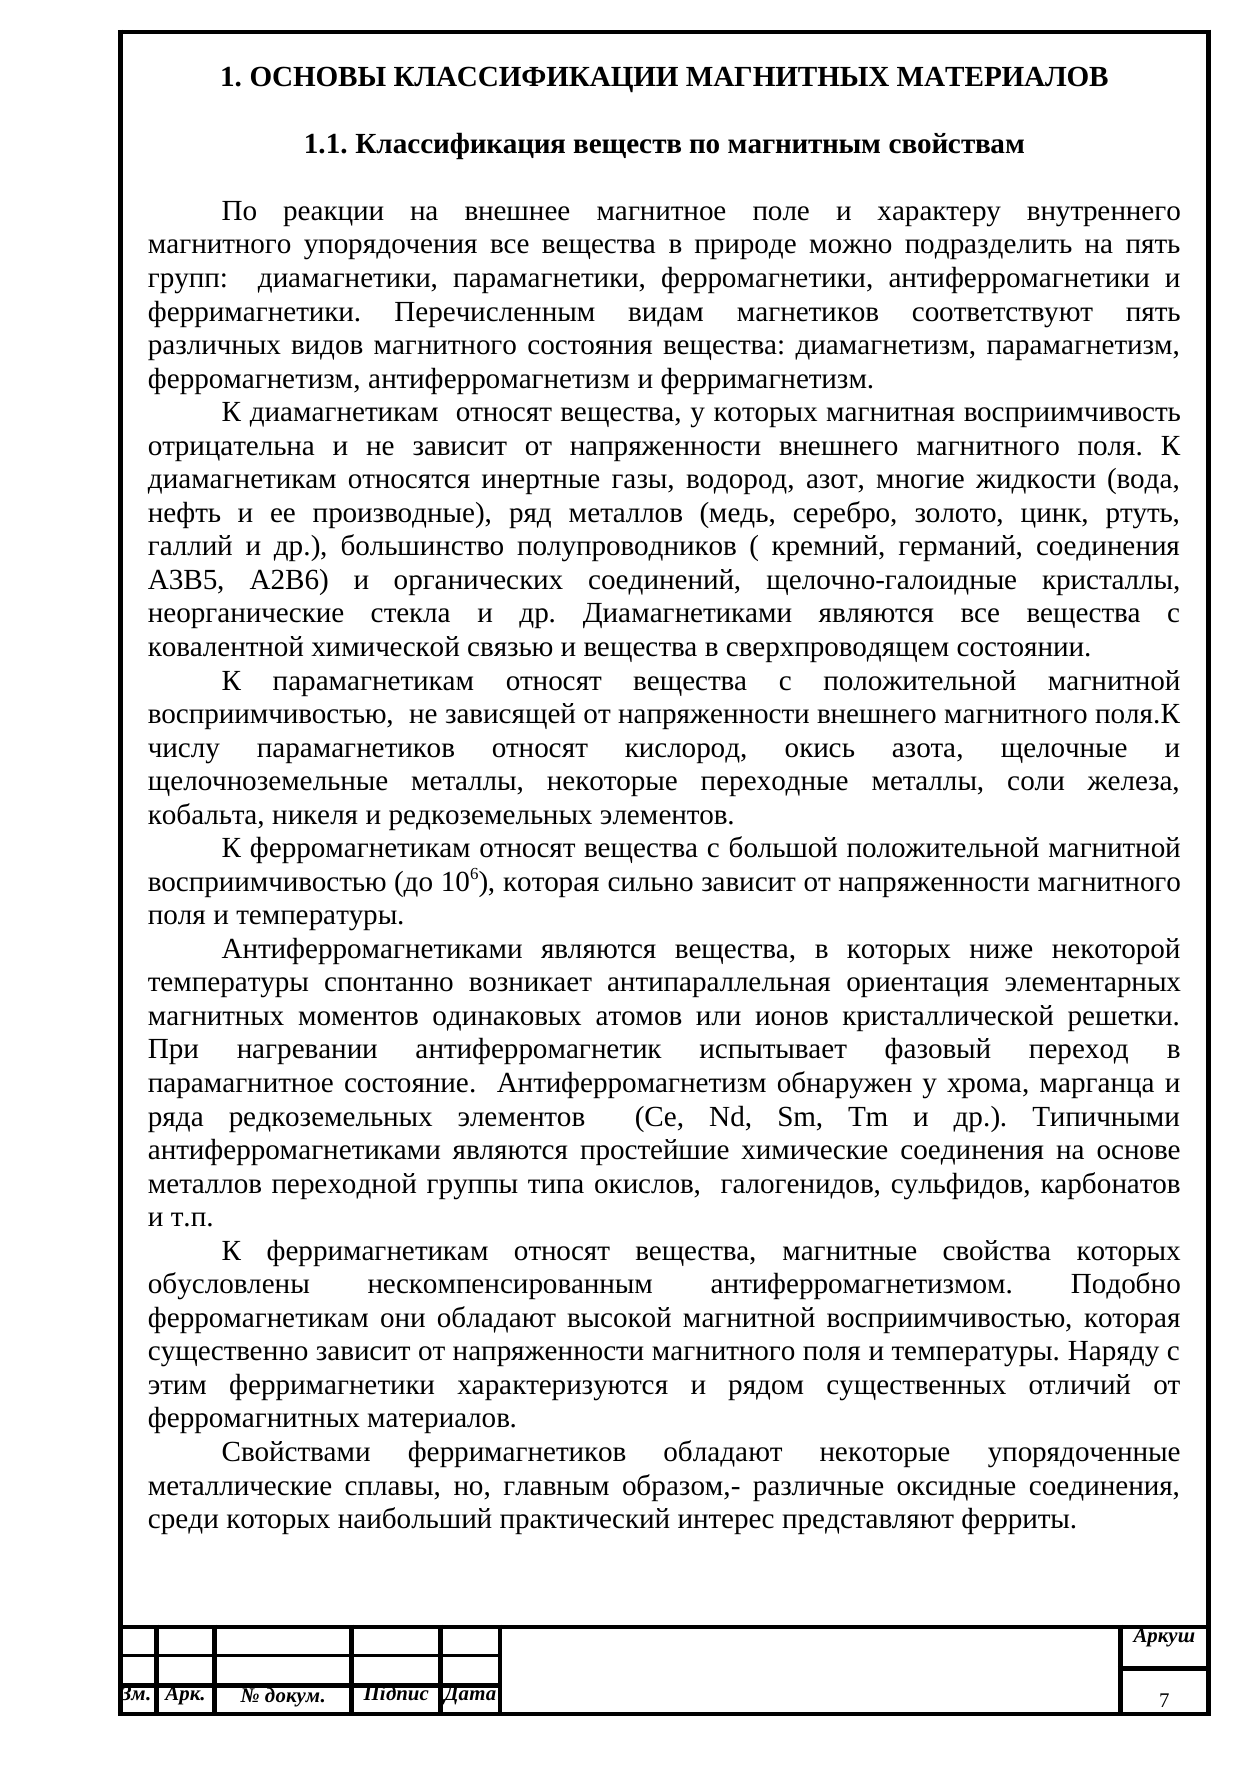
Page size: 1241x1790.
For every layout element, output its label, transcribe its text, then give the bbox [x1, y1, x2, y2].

text 1. ОСНОВЫ КЛАССИФИКАЦИИ МАГНИТНЫХ МАТЕРИАЛОВ [148, 59, 1181, 93]
text К ферромагнетикам относят вещества с большой положительной магнитной восприимчивостью (до 106), которая сильно зависит от напряженности магнитного поля и температуры. [148, 831, 1181, 931]
text К парамагнетикам относят вещества с положительной магнитной восприимчивостью, не зависящей от напряженности внешнего магнитного поля.К числу парамагнетиков относят кислород, окись азота, щелочные и щелочноземельные металлы, некоторые переходные металлы, соли железа, кобальта, никеля и редкоземельных элементов. [148, 663, 1181, 831]
text 1.1. Классификация веществ по магнитным свойствам [148, 126, 1181, 160]
text К ферримагнетикам относят вещества, магнитные свойства которых обусловлены нескомпенсированным антиферромагнетизмом. Подобно ферромагнетикам они обладают высокой магнитной восприимчивостью, которая существенно зависит от напряженности магнитного поля и температуры. Наряду с этим ферримагнетики характеризуются и рядом существенных отличий от ферромагнитных материалов. [148, 1233, 1181, 1434]
text По реакции на внешнее магнитное поле и характеру внутреннего магнитного упорядочения все вещества в природе можно подразделить на пять групп: диамагнетики, парамагнетики, ферромагнетики, антиферромагнетики и ферримагнетики. Перечисленным видам магнетиков соответствуют пять различных видов магнитного состояния вещества: диамагнетизм, парамагнетизм, ферромагнетизм, антиферромагнетизм и ферримагнетизм. [148, 193, 1181, 394]
text Свойствами ферримагнетиков обладают некоторые упорядоченные металлические сплавы, но, главным образом,- различные оксидные соединения, среди которых наибольший практический интерес представляют ферриты. [148, 1434, 1181, 1535]
text К диамагнетикам относят вещества, у которых магнитная восприимчивость отрицательна и не зависит от напряженности внешнего магнитного поля. К диамагнетикам относятся инертные газы, водород, азот, многие жидкости (вода, нефть и ее производные), ряд металлов (медь, серебро, золото, цинк, ртуть, галлий и др.), большинство полупроводников ( кремний, германий, соединения А3В5, А2В6) и органических соединений, щелочно-галоидные кристаллы, неорганические стекла и др. Диамагнетиками являются все вещества с ковалентной химической связью и вещества в сверхпроводящем состоянии. [148, 394, 1181, 663]
text Антиферромагнетиками являются вещества, в которых ниже некоторой температуры спонтанно возникает антипараллельная ориентация элементарных магнитных моментов одинаковых атомов или ионов кристаллической решетки. При нагревании антиферромагнетик испытывает фазовый переход в парамагнитное состояние. Антиферромагнетизм обнаружен у хрома, марганца и ряда редкоземельных элементов (Ce, Nd, Sm, Tm и др.). Типичными антиферромагнетиками являются простейшие химические соединения на основе металлов переходной группы типа окислов, галогенидов, сульфидов, карбонатов и т.п. [148, 931, 1181, 1233]
